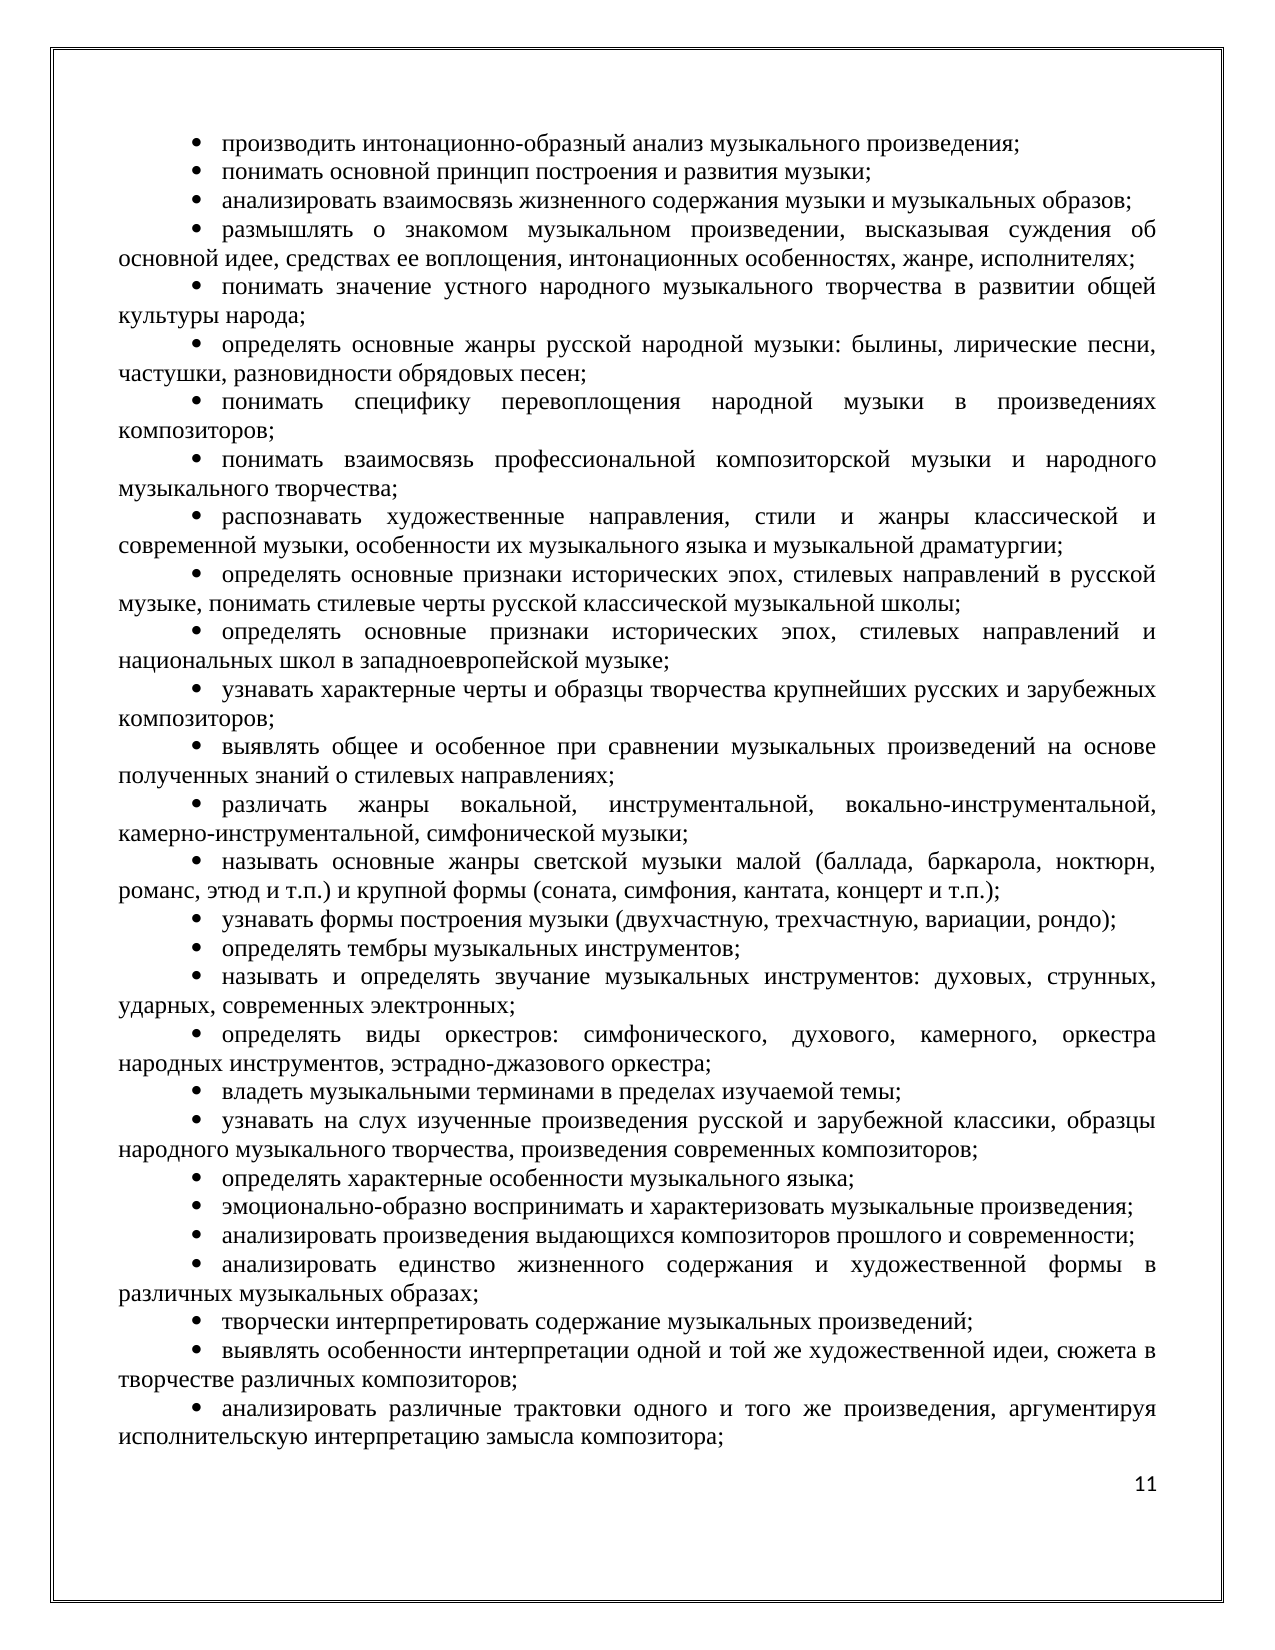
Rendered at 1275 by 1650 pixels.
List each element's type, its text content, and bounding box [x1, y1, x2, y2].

list распознавать художественные направления, стили и жанры классической и современной музыки, особенности их музыкального языка и музыкальной драматургии; [118, 501, 1157, 559]
list анализировать произведения выдающихся композиторов прошлого и современности; [118, 1220, 1157, 1249]
list называть и определять звучание музыкальных инструментов: духовых, струнных, ударных, современных электронных; [118, 961, 1157, 1019]
list понимать значение устного народного музыкального творчества в развитии общей культуры народа; [118, 271, 1157, 329]
list эмоционально-образно воспринимать и характеризовать музыкальные произведения; [118, 1191, 1157, 1220]
list узнавать на слух изученные произведения русской и зарубежной классики, образцы народного музыкального творчества, произведения современных композиторов; [118, 1105, 1157, 1163]
list определять основные признаки исторических эпох, стилевых направлений в русской музыке, понимать стилевые черты русской классической музыкальной школы; [118, 559, 1157, 616]
list определять тембры музыкальных инструментов; [118, 933, 1157, 961]
list понимать основной принцип построения и развития музыки; [118, 156, 1157, 185]
list определять основные жанры русской народной музыки: былины, лирические песни, частушки, разновидности обрядовых песен; [118, 329, 1157, 386]
list выявлять особенности интерпретации одной и той же художественной идеи, сюжета в творчестве различных композиторов; [118, 1335, 1157, 1393]
list определять характерные особенности музыкального языка; [118, 1163, 1157, 1191]
list анализировать взаимосвязь жизненного содержания музыки и музыкальных образов; [118, 185, 1157, 214]
list производить интонационно-образный анализ музыкального произведения; [118, 128, 1157, 156]
list владеть музыкальными терминами в пределах изучаемой темы; [118, 1076, 1157, 1105]
list определять основные признаки исторических эпох, стилевых направлений и национальных школ в западноевропейской музыке; [118, 616, 1157, 674]
list размышлять о знакомом музыкальном произведении, высказывая суждения об основной идее, средствах ее воплощения, интонационных особенностях, жанре, исполнителях; [118, 214, 1157, 271]
list различать жанры вокальной, инструментальной, вокально-инструментальной, камерно-инструментальной, симфонической музыки; [118, 789, 1157, 846]
list понимать специфику перевоплощения народной музыки в произведениях композиторов; [118, 386, 1157, 444]
list узнавать характерные черты и образцы творчества крупнейших русских и зарубежных композиторов; [118, 674, 1157, 731]
list творчески интерпретировать содержание музыкальных произведений; [118, 1306, 1157, 1335]
list называть основные жанры светской музыки малой (баллада, баркарола, ноктюрн, романс, этюд и т.п.) и крупной формы (соната, симфония, кантата, концерт и т.п.); [118, 846, 1157, 904]
list узнавать формы построения музыки (двухчастную, трехчастную, вариации, рондо); [118, 904, 1157, 933]
list выявлять общее и особенное при сравнении музыкальных произведений на основе полученных знаний о стилевых направлениях; [118, 731, 1157, 789]
list определять виды оркестров: симфонического, духового, камерного, оркестра народных инструментов, эстрадно-джазового оркестра; [118, 1019, 1157, 1076]
list анализировать единство жизненного содержания и художественной формы в различных музыкальных образах; [118, 1249, 1157, 1306]
list понимать взаимосвязь профессиональной композиторской музыки и народного музыкального творчества; [118, 444, 1157, 501]
list анализировать различные трактовки одного и того же произведения, аргументируя исполнительскую интерпретацию замысла композитора; [118, 1393, 1157, 1450]
